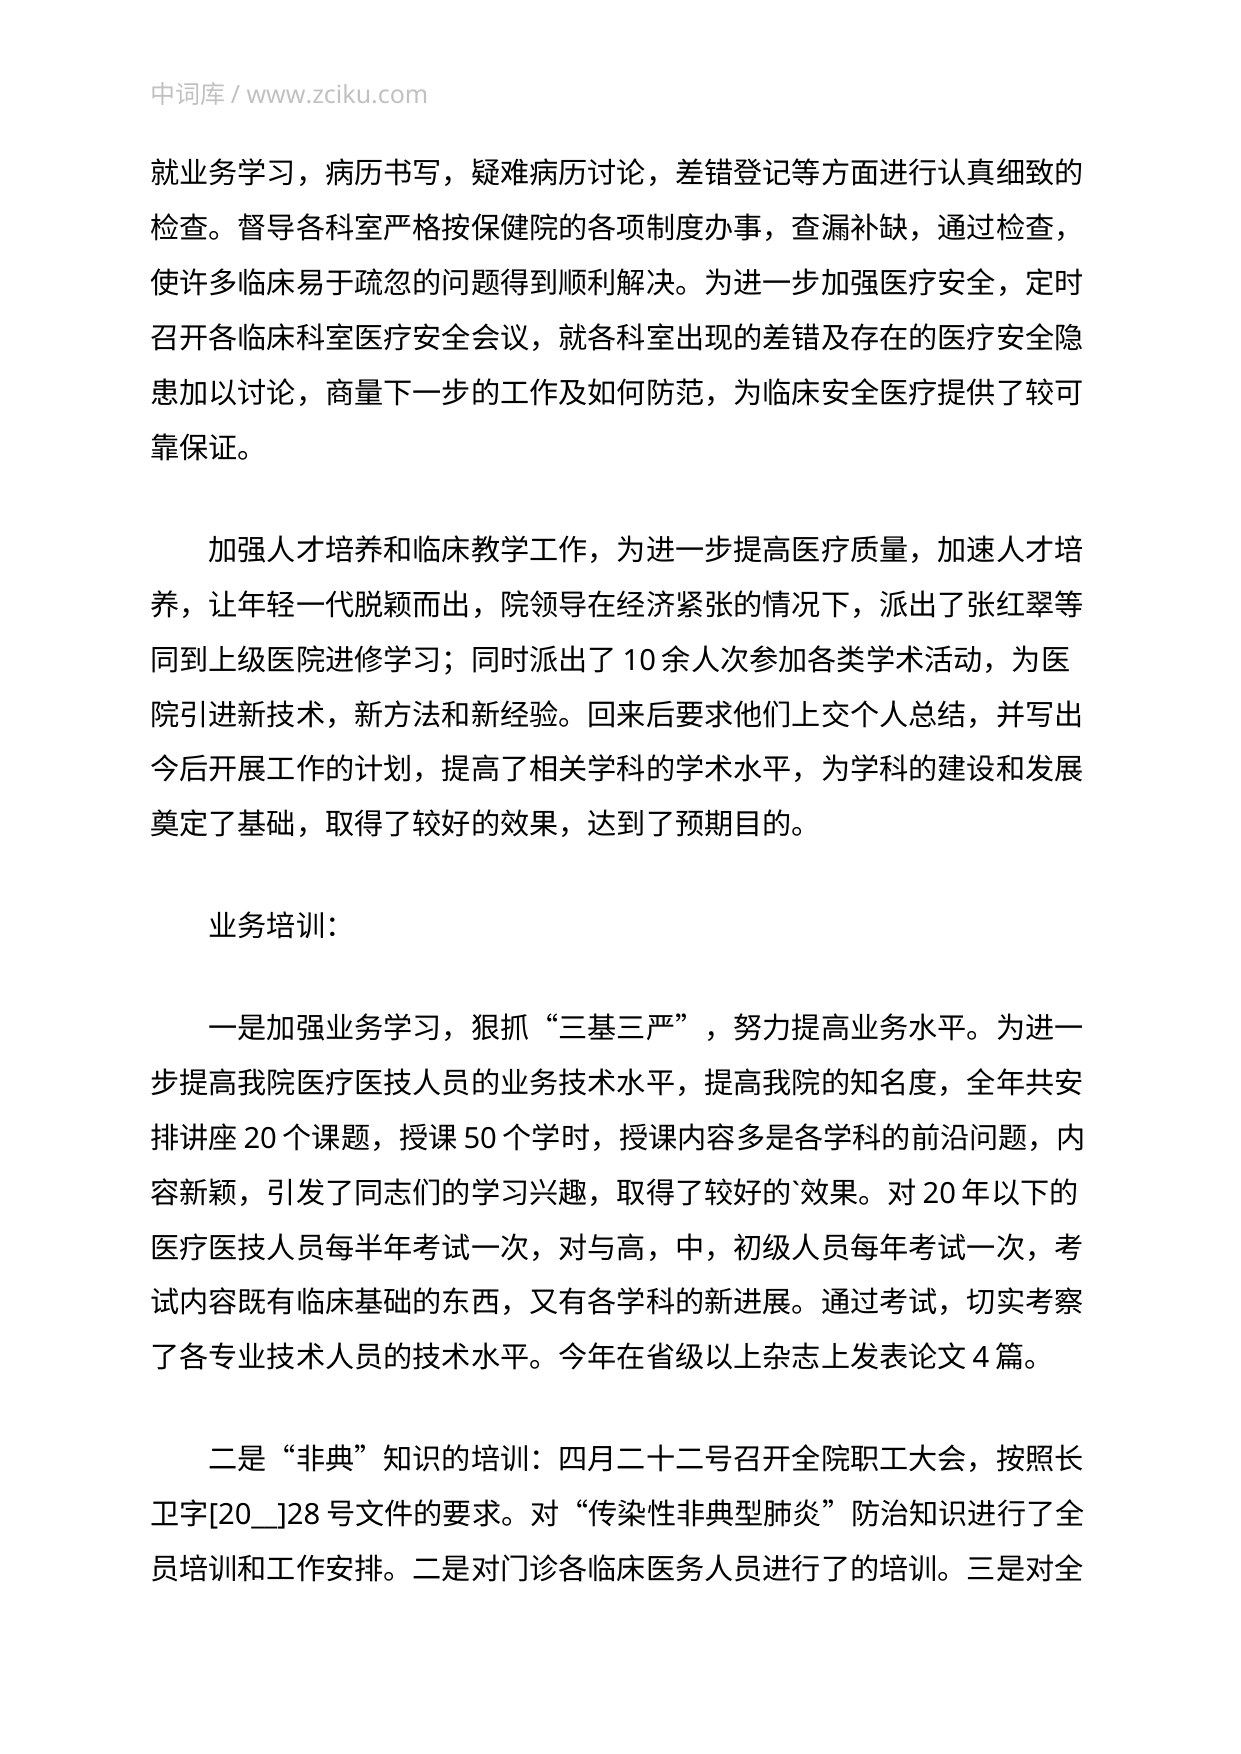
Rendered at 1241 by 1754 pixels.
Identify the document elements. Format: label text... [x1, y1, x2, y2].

text 加强人才培养和临床教学工作，为进一步提高医疗质量，加速人才培养，让年轻一代脱颖而出，院领导在经济紧张的情况下，派出了张红翠等同到上级医院进修学习；同时派出了10余人次参加各类学术活动，为医院引进新技术，新方法和新经验。回来后要求他们上交个人总结，并写出今后开展工作的计划，提高了相关学科的学术水平，为学科的建设和发展奠定了基础，取得了较好的效果，达到了预期目的。 [150, 526, 1090, 843]
text 业务培训： [150, 903, 1090, 945]
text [150, 1436, 1090, 1588]
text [150, 150, 1090, 467]
text 一是加强业务学习，狠抓“三基三严”，努力提高业务水平。为进一步提高我院医疗医技人员的业务技术水平，提高我院的知名度，全年共安排讲座20个课题，授课50个学时，授课内容多是各学科的前沿问题，内容新颖，引发了同志们的学习兴趣，取得了较好的`效果。对20年以下的医疗医技人员每半年考试一次，对与高，中，初级人员每年考试一次，考试内容既有临床基础的东西，又有各学科的新进展。通过考试，切实考察了各专业技术人员的技术水平。今年在省级以上杂志上发表论文4篇。 [150, 1004, 1090, 1376]
